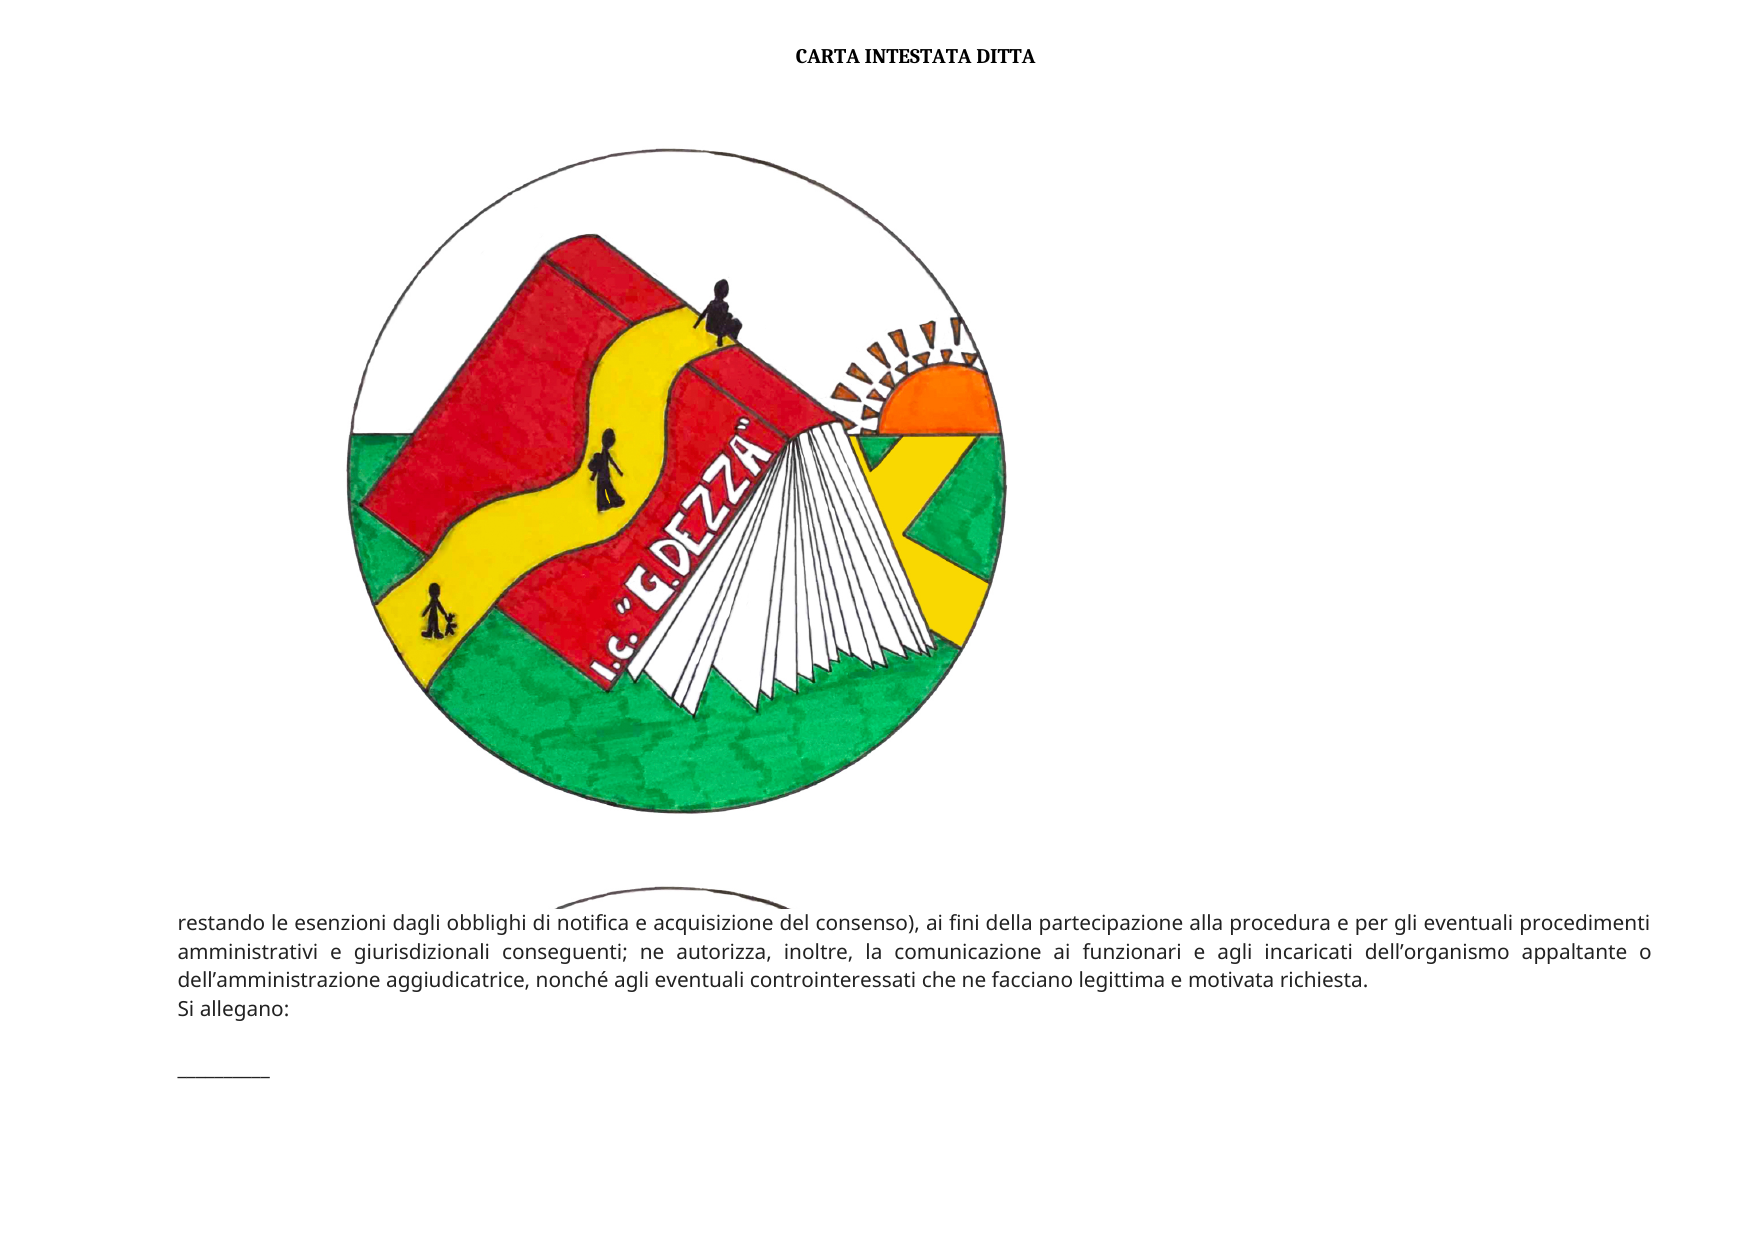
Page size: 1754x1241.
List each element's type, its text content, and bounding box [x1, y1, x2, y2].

picture [177, 865, 1180, 909]
picture [177, 127, 1182, 838]
text Si allegano: [177, 994, 1654, 1022]
text DI AUTORIZZARE, ai sensi del decreto legislativo 30 giugno 2003, n. 196 e ss.mm.ii. e del Regolamento UE 2016/679, l’utilizzazione dei dati di cui alla presente dichiarazione, compresi quelli di cui ai numeri 2) e 3) (dati sensibili ai sensi degli articoli 20, 21 e 22, del citato decreto legislativo, ferme restando le esenzioni dagli obblighi di notifica e acquisizione del consenso), ai fini della partecipazione alla procedura e per gli eventuali procedimenti amministrativi e giurisdizionali conseguenti; ne autorizza, inoltre, la comunicazione ai funzionari e agli incaricati dell’organismo appaltante o dell’amministrazione aggiudicatrice, nonché agli eventuali controinteressati che ne facciano legittima e motivata richiesta. [177, 908, 1654, 994]
text __________ [177, 1053, 1654, 1082]
